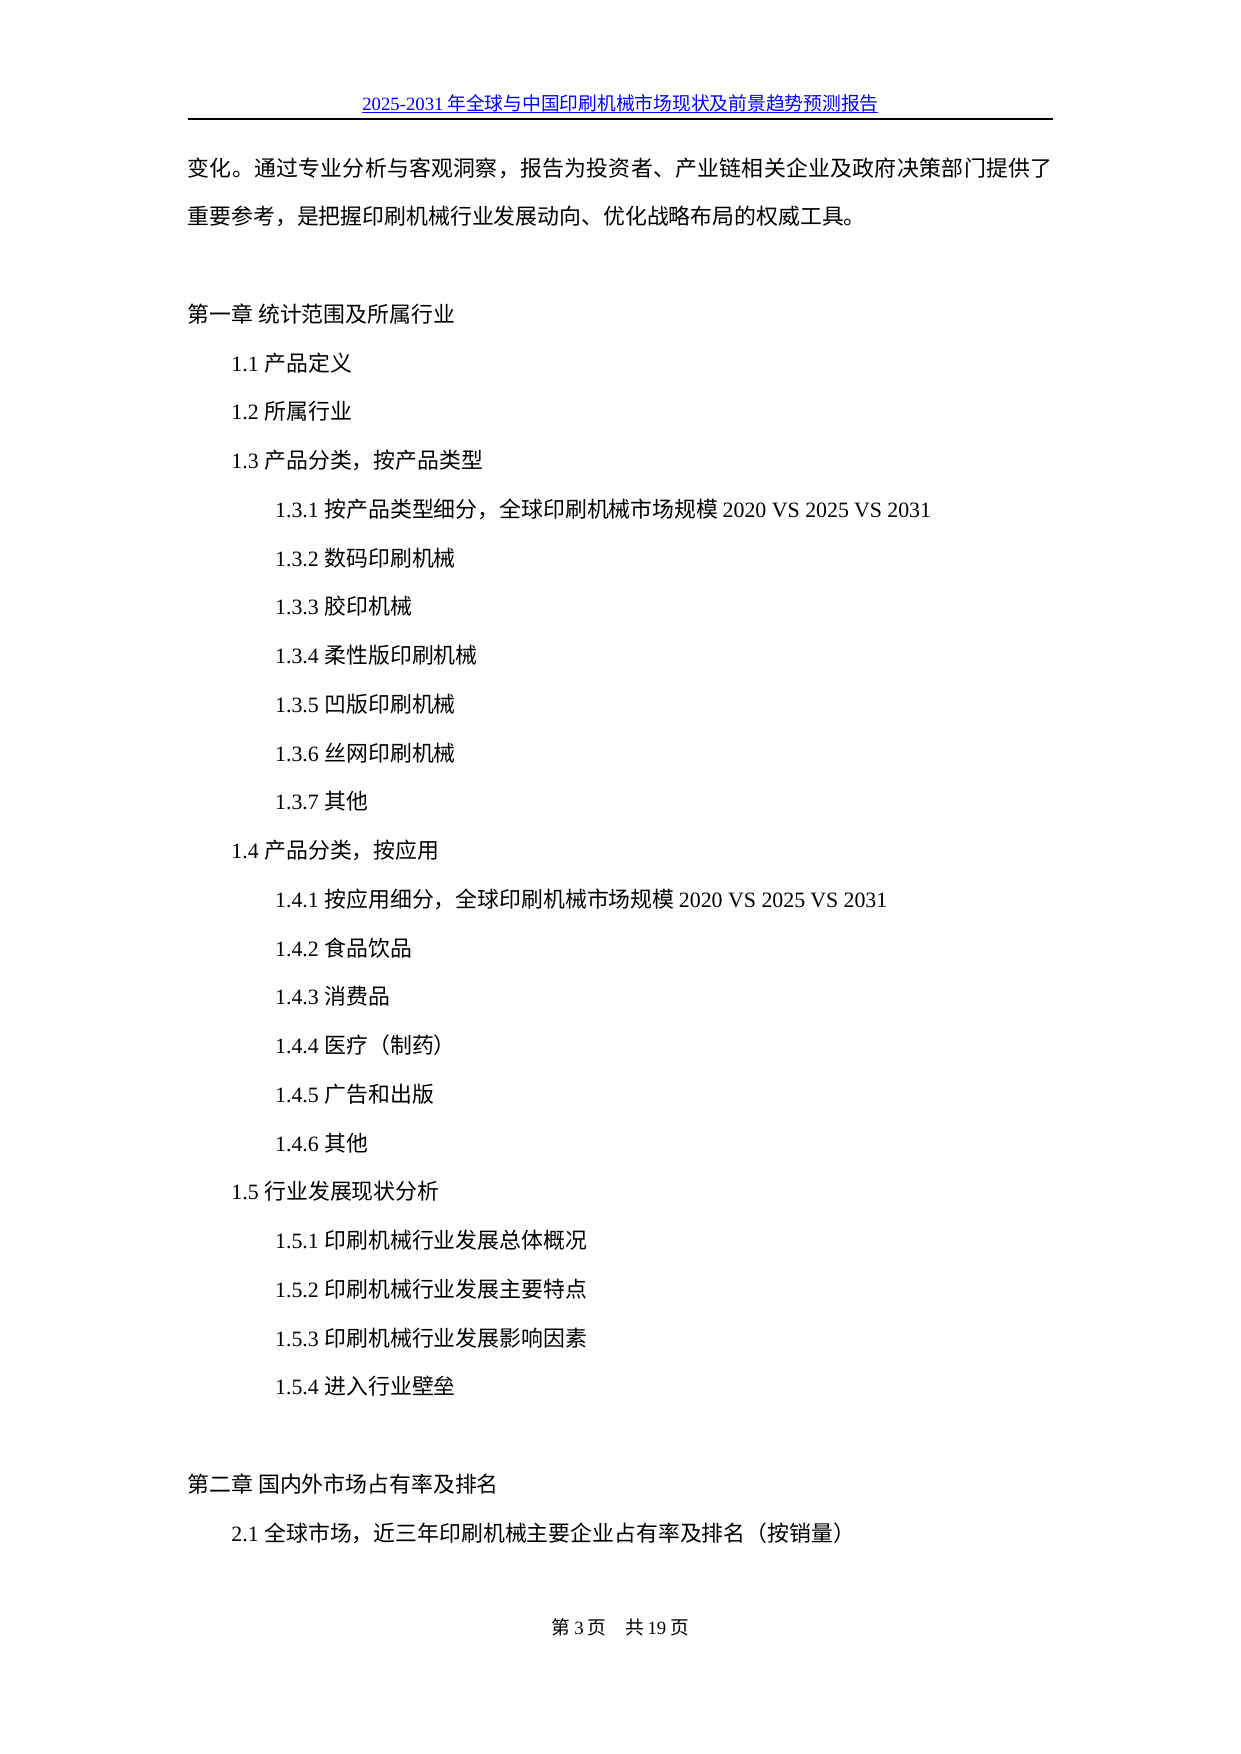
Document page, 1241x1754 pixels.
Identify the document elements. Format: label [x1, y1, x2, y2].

text [187, 150, 1053, 1548]
